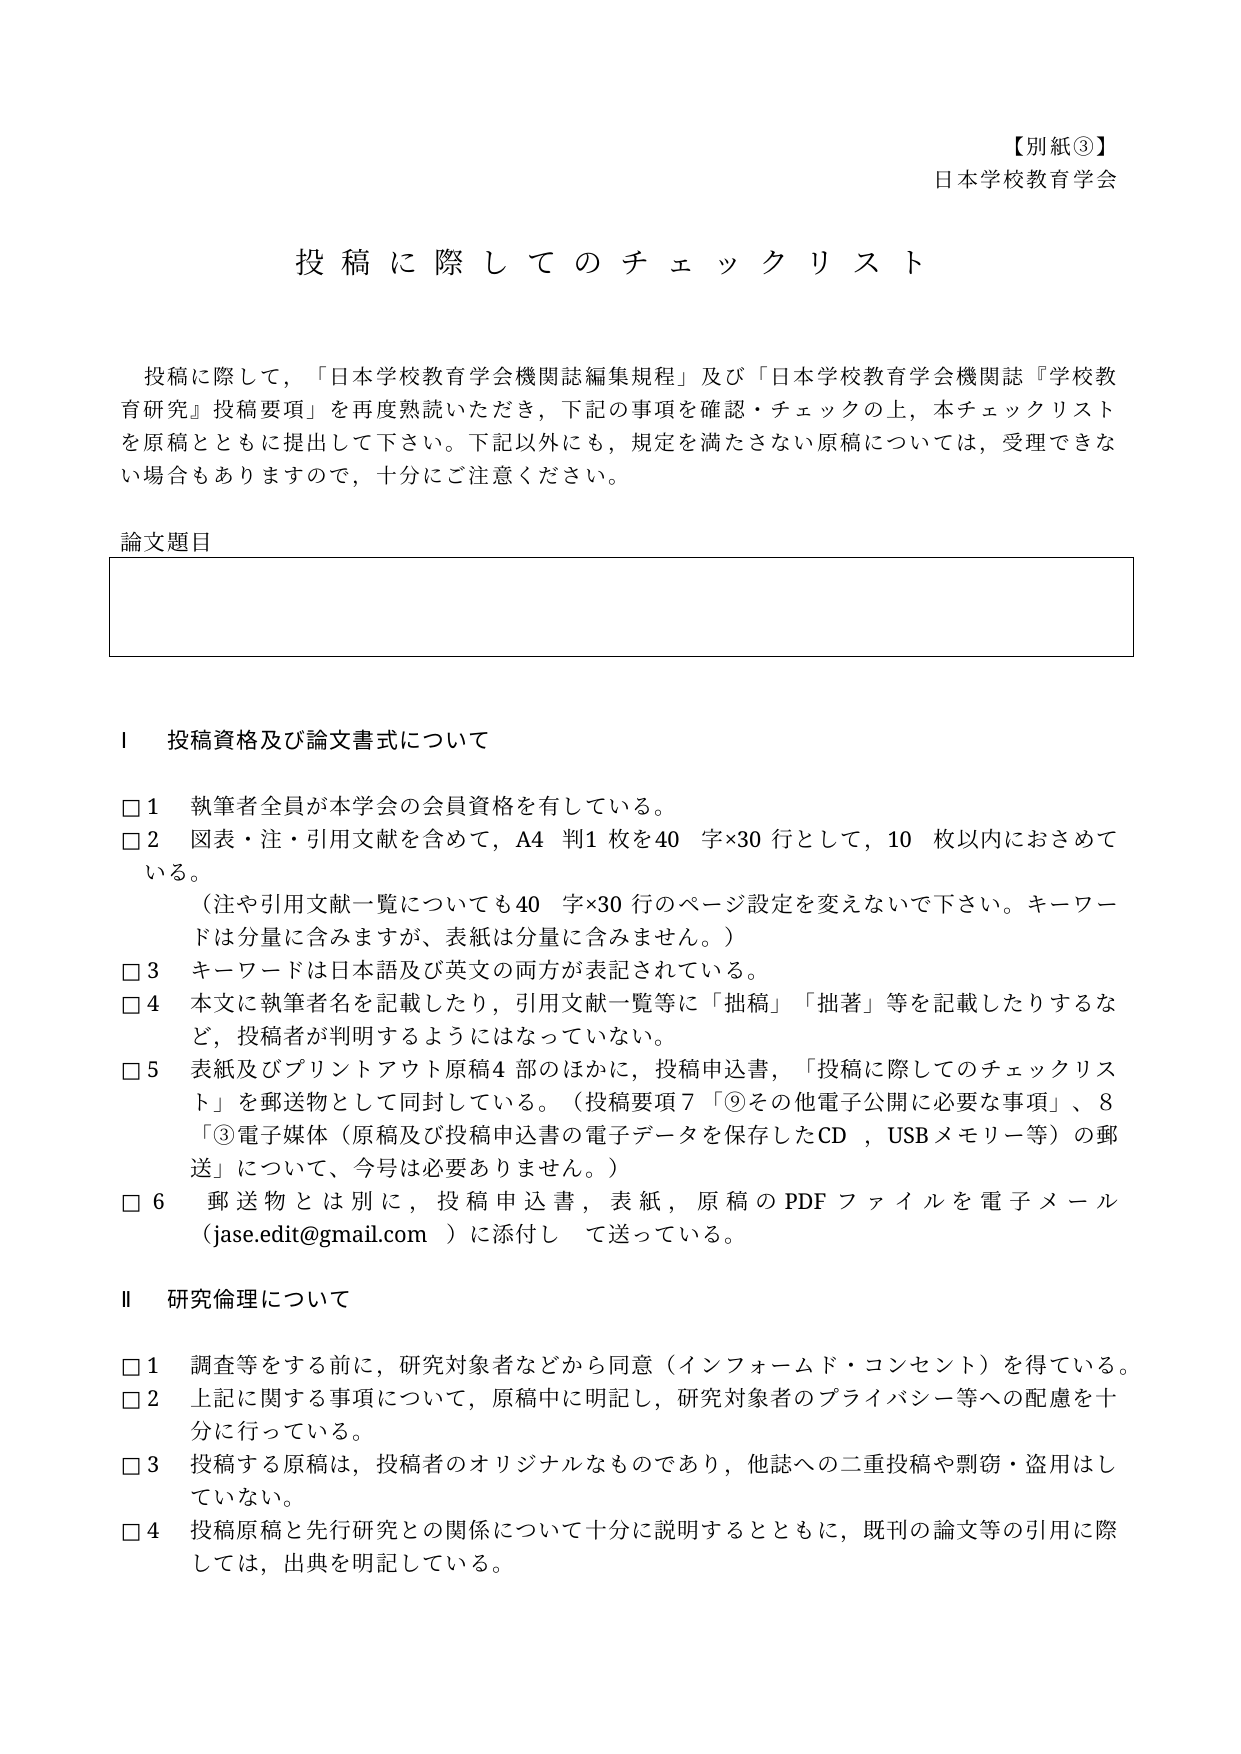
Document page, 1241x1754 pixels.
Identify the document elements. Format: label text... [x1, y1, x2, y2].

text □ 3 投稿する原稿は，投稿者のオリジナルなものであり，他誌への二重投稿や剽窃・盗用はしていない。 [121, 1447, 1119, 1512]
text Ⅱ 研究倫理について [121, 1282, 1119, 1315]
text （注や引用文献一覧についても40字×30行のページ設定を変えないで下さい。キーワードは分量に含みますが、表紙は分量に含みません。） [121, 887, 1119, 953]
text □ 4 本文に執筆者名を記載したり，引用文献一覧等に「拙稿」「拙著」等を記載したりするなど，投稿者が判明するようにはなっていない。 [121, 986, 1119, 1052]
text Ⅰ 投稿資格及び論文書式について [121, 722, 1119, 755]
text 論文題目 [121, 524, 1119, 557]
text □ 5 表紙及びプリントアウト原稿4部のほかに，投稿申込書，「投稿に際してのチェックリスト」を郵送物として同封している。（投稿要項７「⑨その他電子公開に必要な事項」、８「③電子媒体（原稿及び投稿申込書の電子データを保存したCD，USBメモリー等）の郵送」について、今号は必要ありません。） [121, 1052, 1119, 1183]
text 投稿に際して，「日本学校教育学会機関誌編集規程」及び「日本学校教育学会機関誌『学校教育研究』投稿要項」を再度熟読いただき，下記の事項を確認・チェックの上，本チェックリストを原稿とともに提出して下さい。下記以外にも，規定を満たさない原稿については，受理できない場合もありますので，十分にご注意ください。 [121, 359, 1119, 491]
text □ 1 調査等をする前に，研究対象者などから同意（インフォームド・コンセント）を得ている。 [121, 1348, 1119, 1381]
table_header [110, 558, 1133, 656]
text □ 6 郵送物とは別に，投稿申込書，表紙，原稿のPDFファイルを電子メール（jase.edit@gmail.com）に添付し て送っている。 [121, 1183, 1119, 1249]
text □ 3 キーワードは日本語及び英文の両方が表記されている。 [121, 953, 1119, 986]
text □ 1 執筆者全員が本学会の会員資格を有している。 [121, 788, 1119, 821]
text 投稿に際してのチェックリスト [121, 228, 1119, 293]
text □ 2 図表・注・引用文献を含めて，A4判1枚を40字×30行として，10枚以内におさめている。 [121, 821, 1119, 887]
text □ 2 上記に関する事項について，原稿中に明記し，研究対象者のプライバシー等への配慮を十分に行っている。 [121, 1381, 1119, 1447]
text 【別紙③】 日本学校教育学会 [121, 129, 1119, 195]
text □ 4 投稿原稿と先行研究との関係について十分に説明するとともに，既刊の論文等の引用に際しては，出典を明記している。 [121, 1512, 1119, 1578]
